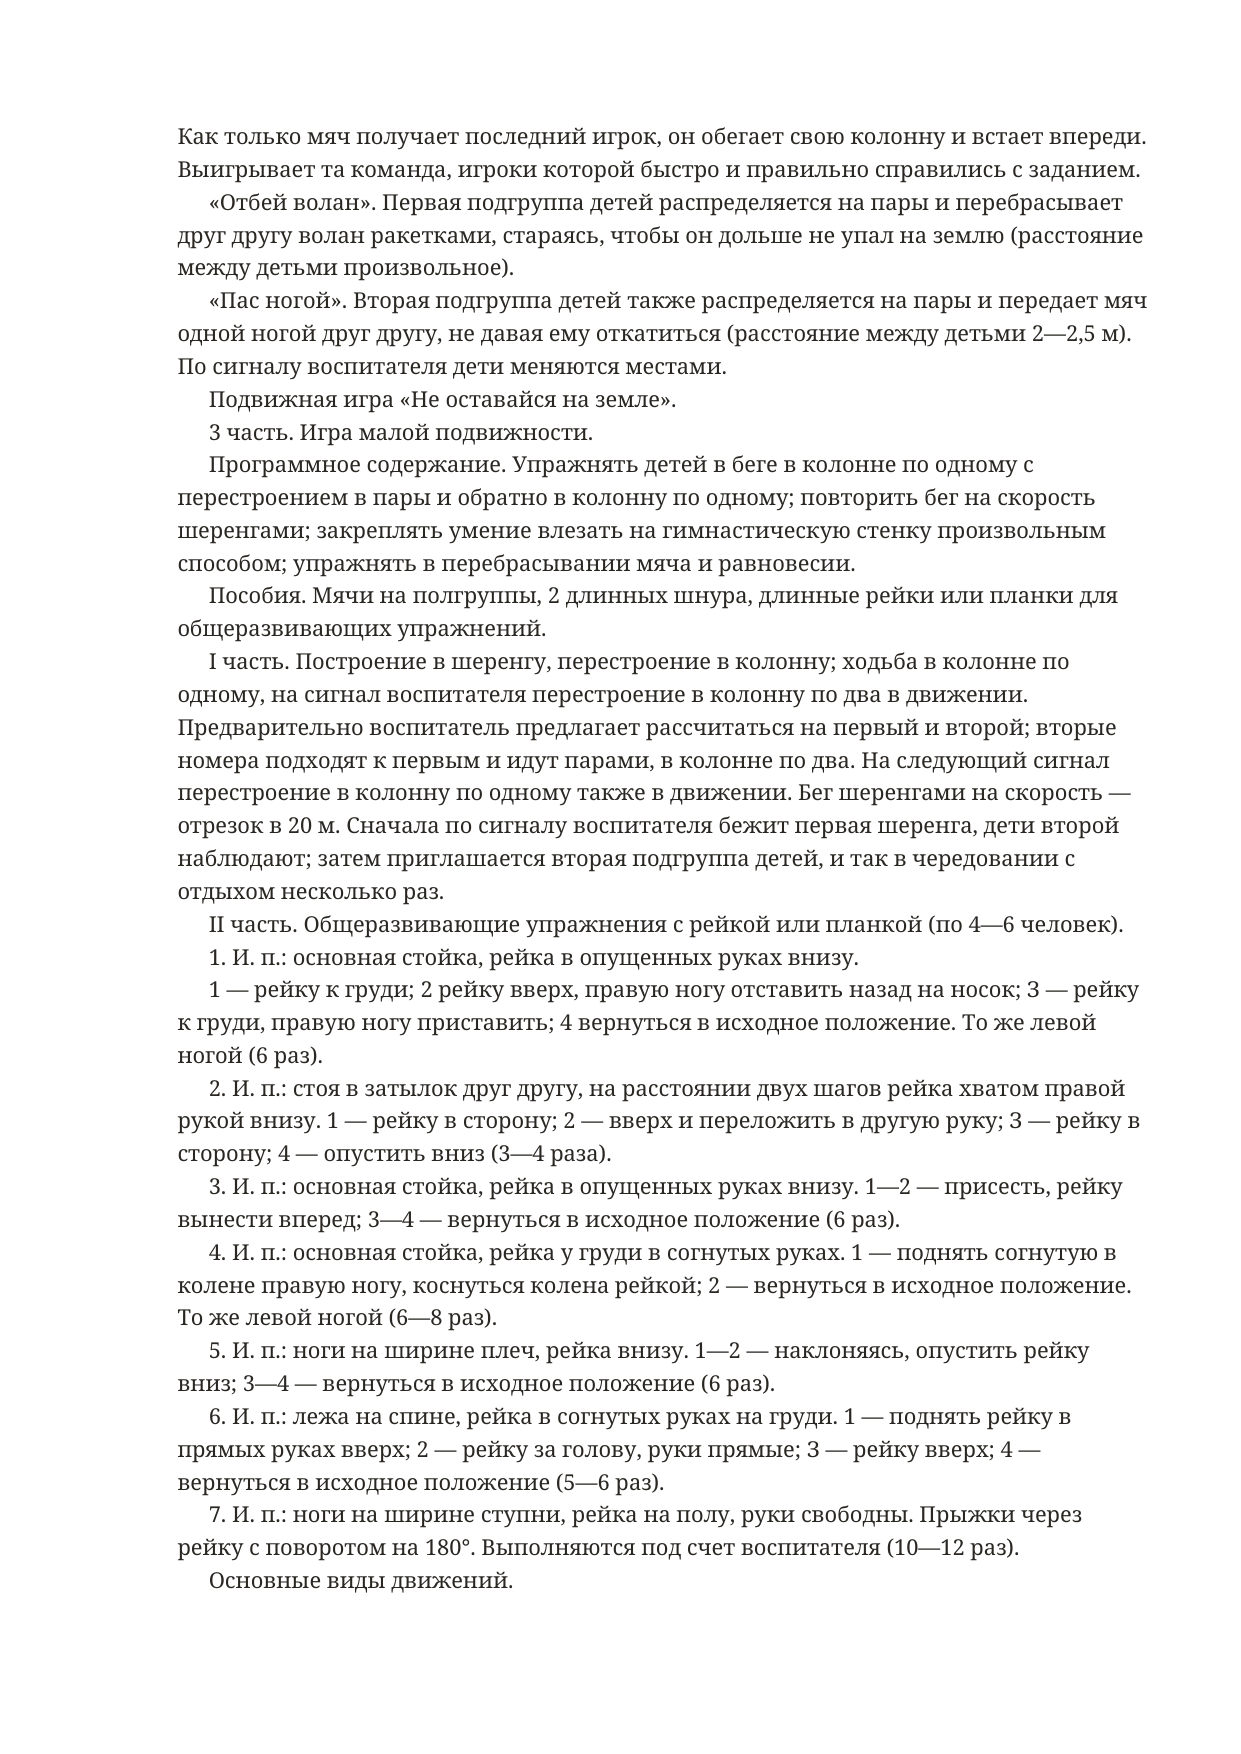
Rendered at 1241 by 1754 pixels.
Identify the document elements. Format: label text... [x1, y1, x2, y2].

text 4. И. п.: основная стойка, рейка у груди в согнутых руках. 1 — поднять согнутую в колене правую ногу, коснуться колена рейкой; 2 — вернуться в исходное положение. То же левой ногой (6—8 раз). [177, 1234, 1152, 1332]
text 6. И. п.: лежа на спине, рейка в согнутых руках на груди. 1 — поднять рейку в прямых руках вверх; 2 — рейку за голову, руки прямые; З — рейку вверх; 4 — вернуться в исходное положение (5—6 раз). [177, 1398, 1152, 1496]
text «Пас ногой». Вторая подгруппа детей также распределяется на пары и передает мяч одной ногой друг другу, не давая ему откатиться (расстояние между детьми 2—2,5 м). По сигналу воспитателя дети меняются местами. [177, 282, 1152, 381]
text 3 часть. Игра малой подвижности. [177, 413, 1152, 446]
text Основные виды движений. [177, 1562, 1152, 1595]
text «Отбей волан». Первая подгруппа детей распределяется на пары и перебрасывает друг другу волан ракетками, стараясь, чтобы он дольше не упал на землю (расстояние между детьми произвольное). [177, 184, 1152, 282]
text 3. И. п.: основная стойка, рейка в опущенных руках внизу. 1—2 — присесть, рейку вынести вперед; 3—4 — вернуться в исходное положение (6 раз). [177, 1168, 1152, 1234]
text 2. И. п.: стоя в затылок друг другу, на расстоянии двух шагов рейка хватом правой рукой внизу. 1 — рейку в сторону; 2 — вверх и переложить в другую руку; З — рейку в сторону; 4 — опустить вниз (3—4 раза). [177, 1070, 1152, 1168]
text 7. И. п.: ноги на ширине ступни, рейка на полу, руки свободны. Прыжки через рейку с поворотом на 180°. Выполняются под счет воспитателя (10—12 раз). [177, 1496, 1152, 1562]
text II часть. Общеразвивающие упражнения с рейкой или планкой (по 4—6 человек). [177, 906, 1152, 938]
text 1. И. п.: основная стойка, рейка в опущенных руках внизу. [177, 938, 1152, 971]
text 1 — рейку к груди; 2 рейку вверх, правую ногу отставить назад на носок; З — рейку к груди, правую ногу приставить; 4 вернуться в исходное положение. То же левой ногой (6 раз). [177, 971, 1152, 1070]
text I часть. Построение в шеренгу, перестроение в колонну; ходьба в колонне по одному, на сигнал воспитателя перестроение в колонну по два в движении. Предварительно воспитатель предлагает рассчитаться на первый и второй; вторые номера подходят к первым и идут парами, в колонне по два. На следующий сигнал перестроение в колонну по одному также в движении. Бег шеренгами на скорость — отрезок в 20 м. Сначала по сигналу воспитателя бежит первая шеренга, дети второй наблюдают; затем приглашается вторая подгруппа детей, и так в чередовании с отдыхом несколько раз. [177, 643, 1152, 906]
text Подвижная игра «Не оставайся на земле». [177, 381, 1152, 413]
text Программное содержание. Упражнять детей в беге в колонне по одному с перестроением в пары и обратно в колонну по одному; повторить бег на скорость шеренгами; закреплять умение влезать на гимнастическую стенку произвольным способом; упражнять в перебрасывании мяча и равновесии. [177, 446, 1152, 577]
text Пособия. Мячи на полгруппы, 2 длинных шнура, длинные рейки или планки для общеразвивающих упражнений. [177, 577, 1152, 643]
text 5. И. п.: ноги на ширине плеч, рейка внизу. 1—2 — наклоняясь, опустить рейку вниз; 3—4 — вернуться в исходное положение (6 раз). [177, 1332, 1152, 1398]
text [177, 118, 1152, 184]
